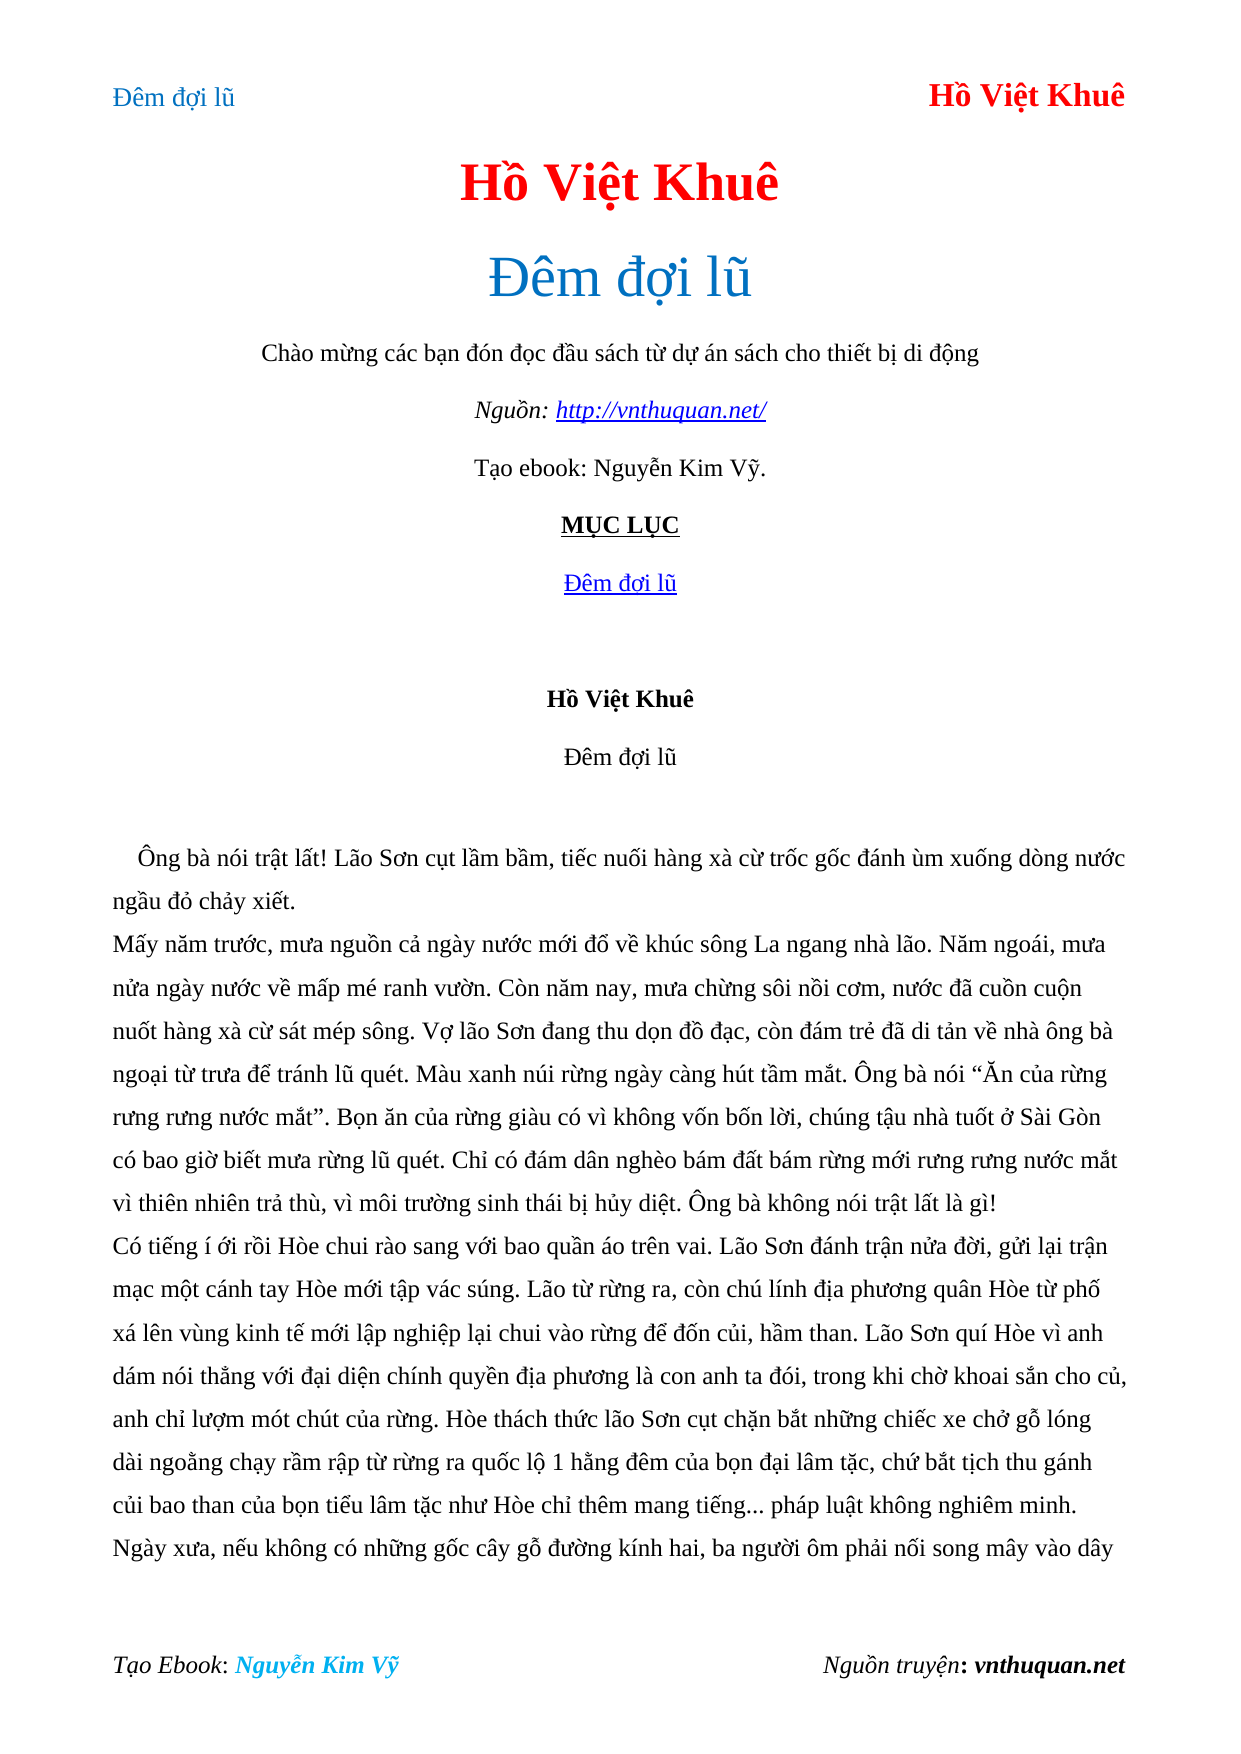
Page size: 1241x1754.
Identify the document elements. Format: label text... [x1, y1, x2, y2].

text Chào mừng các bạn đón đọc đầu sách từ dự án sách cho thiết bị di động Nguồn: http://vnthuquan.net/ Tạo ebook: Nguyễn Kim Vỹ. [112, 338, 1128, 481]
text Hồ Việt Khuê [112, 150, 1128, 212]
text MỤC LỤC [112, 511, 1128, 539]
text Hồ Việt Khuê [112, 684, 1128, 713]
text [112, 800, 1128, 1562]
text Đêm đợi lũ [112, 241, 1128, 308]
text Đêm đợi lũ [112, 568, 1128, 597]
text Đêm đợi lũ [112, 742, 1128, 771]
